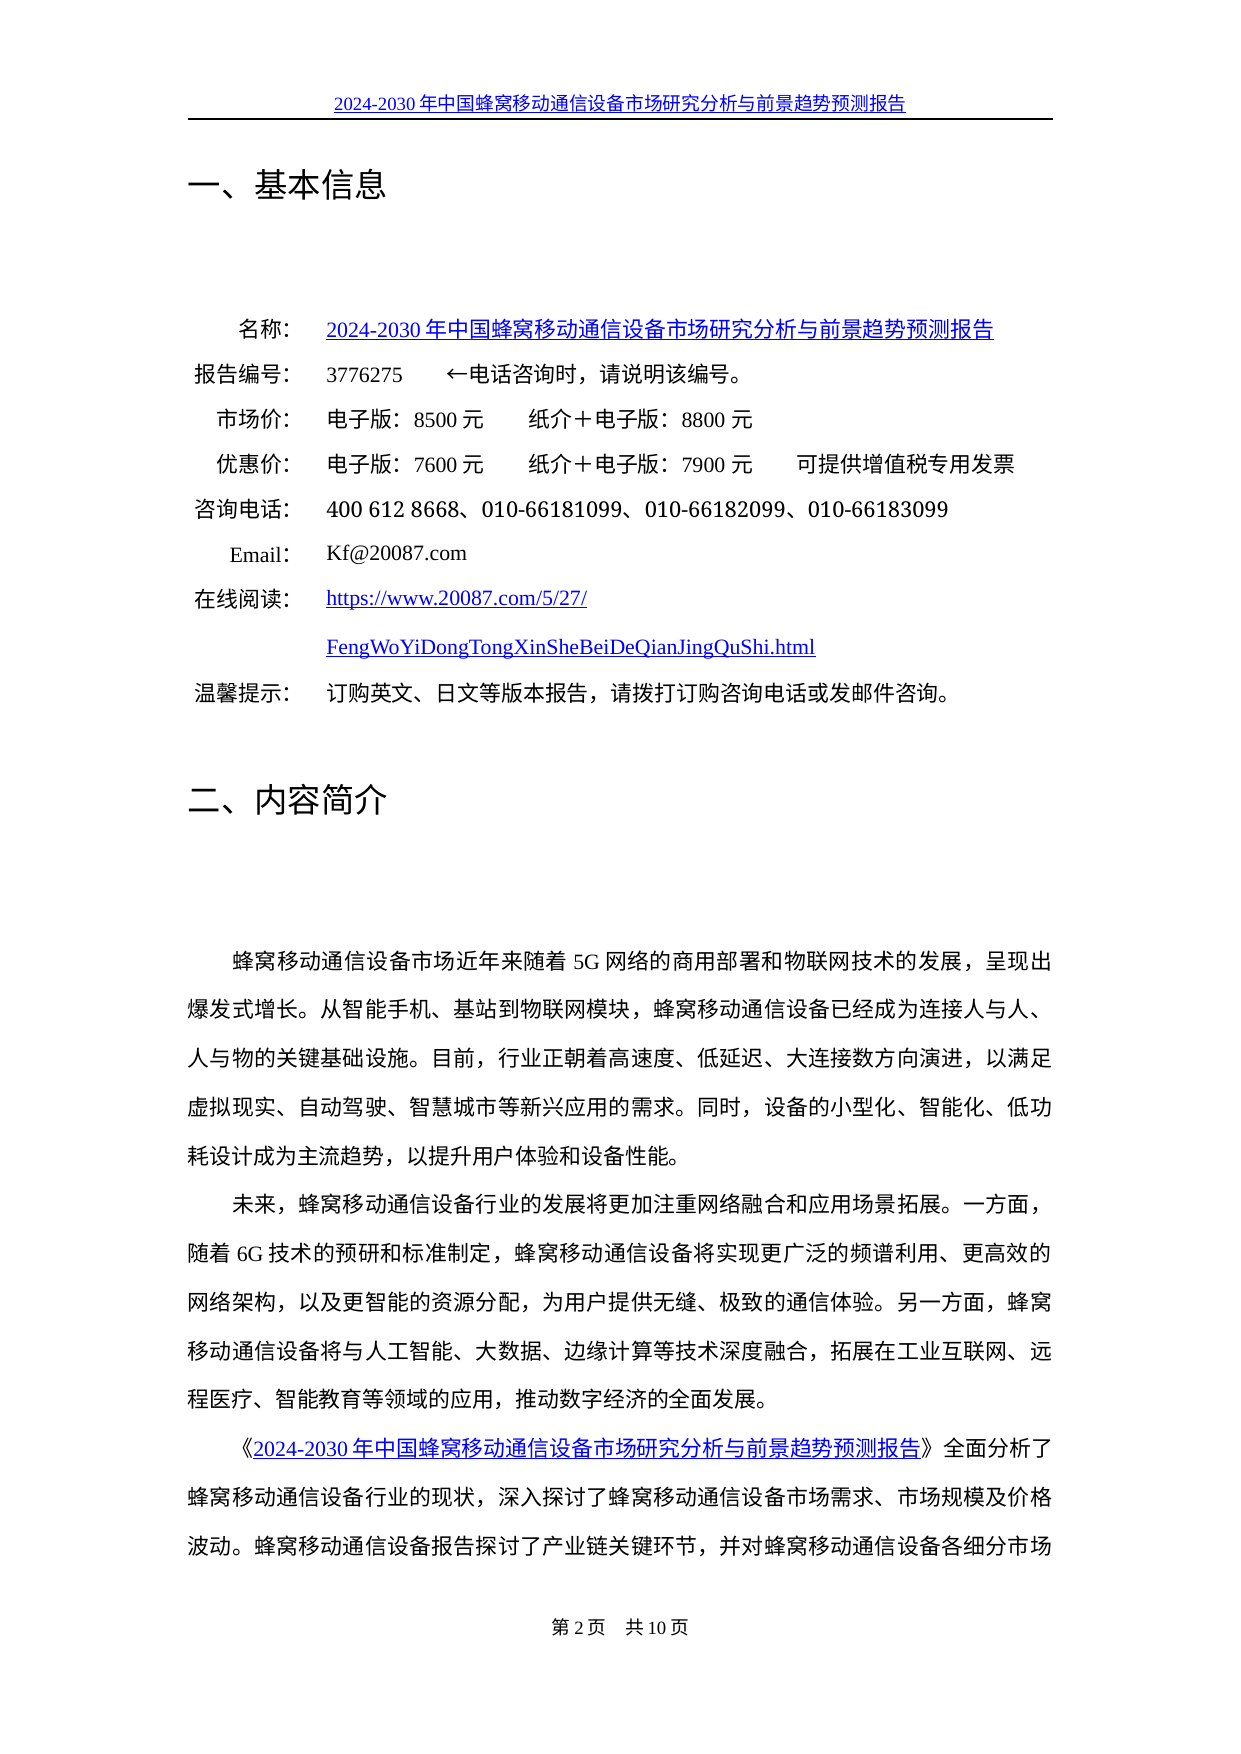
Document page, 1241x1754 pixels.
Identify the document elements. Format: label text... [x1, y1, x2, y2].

table_cell [315, 582, 1073, 675]
table_cell 电子版：8500 元 纸介＋电子版：8800 元 [315, 402, 1073, 447]
table_cell 报告编号： [167, 357, 315, 402]
table_cell 优惠价： [167, 447, 315, 492]
table_cell 订购英文、日文等版本报告，请拨打订购咨询电话或发邮件咨询。 [315, 675, 1073, 720]
table_cell 温馨提示： [167, 675, 315, 720]
table_header 名称： [167, 312, 315, 357]
title 二、内容简介 [187, 766, 1053, 831]
table_cell 市场价： [167, 402, 315, 447]
table_cell 在线阅读： [167, 582, 315, 675]
table_cell 电子版：7600 元 纸介＋电子版：7900 元 可提供增值税专用发票 [315, 447, 1073, 492]
table_cell 3776275 ←电话咨询时，请说明该编号。 [315, 357, 1073, 402]
table_cell Email： [167, 537, 315, 582]
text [187, 943, 1053, 1561]
table_cell 400 612 8668、010-66181099、010-66182099、010-66183099 [315, 492, 1073, 537]
table_cell 咨询电话： [167, 492, 315, 537]
table_cell Kf@20087.com [315, 537, 1073, 582]
table_header 2024-2030年中国蜂窝移动通信设备市场研究分析与前景趋势预测报告 [315, 312, 1073, 357]
title 一、基本信息 [187, 150, 1053, 215]
